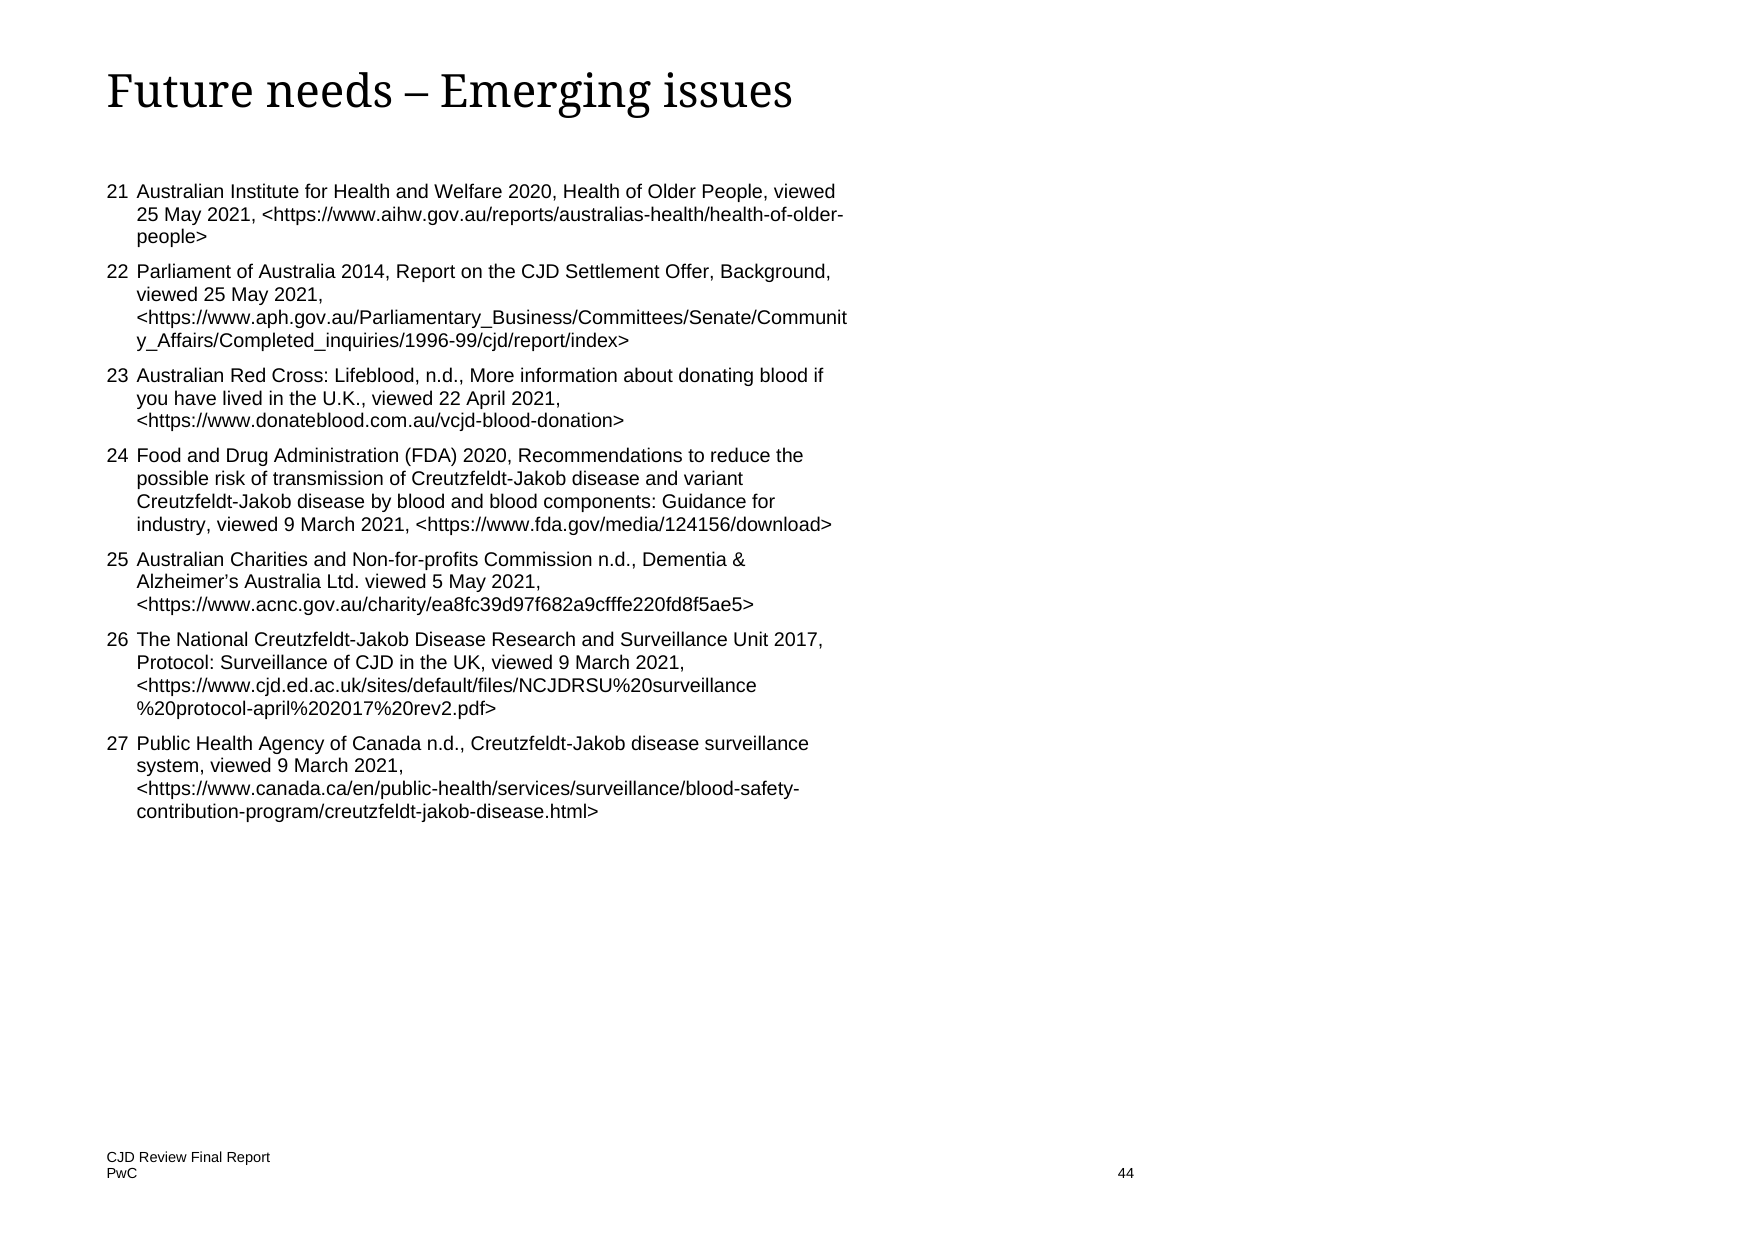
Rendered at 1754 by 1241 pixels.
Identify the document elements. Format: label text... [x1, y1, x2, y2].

list The National Creutzfeldt-Jakob Disease Research and Surveillance Unit 2017, Protocol: Surveillance of CJD in the UK, viewed 9 March 2021, <https://www.cjd.ed.ac.uk/sites/default/files/NCJDRSU%20surveillance%20protocol-april%202017%20rev2.pdf> [106, 628, 848, 719]
list Australian Charities and Non-for-profits Commission n.d., Dementia & Alzheimer’s Australia Ltd. viewed 5 May 2021, <https://www.acnc.gov.au/charity/ea8fc39d97f682a9cfffe220fd8f5ae5> [106, 548, 848, 616]
list Australian Red Cross: Lifeblood, n.d., More information about donating blood if you have lived in the U.K., viewed 22 April 2021, <https://www.donateblood.com.au/vcjd-blood-donation> [106, 364, 848, 432]
list Food and Drug Administration (FDA) 2020, Recommendations to reduce the possible risk of transmission of Creutzfeldt-Jakob disease and variant Creutzfeldt-Jakob disease by blood and blood components: Guidance for industry, viewed 9 March 2021, <https://www.fda.gov/media/124156/download> [106, 444, 848, 535]
list Parliament of Australia 2014, Report on the CJD Settlement Offer, Background, viewed 25 May 2021, <https://www.aph.gov.au/Parliamentary_Business/Committees/Senate/Community_Affairs/Completed_inquiries/1996-99/cjd/report/index> [106, 260, 848, 351]
list Australian Institute for Health and Welfare 2020, Health of Older People, viewed 25 May 2021, <https://www.aihw.gov.au/reports/australias-health/health-of-older-people> [106, 180, 848, 248]
list Public Health Agency of Canada n.d., Creutzfeldt-Jakob disease surveillance system, viewed 9 March 2021, <https://www.canada.ca/en/public-health/services/surveillance/blood-safety-contribution-program/creutzfeldt-jakob-disease.html> [106, 732, 848, 822]
